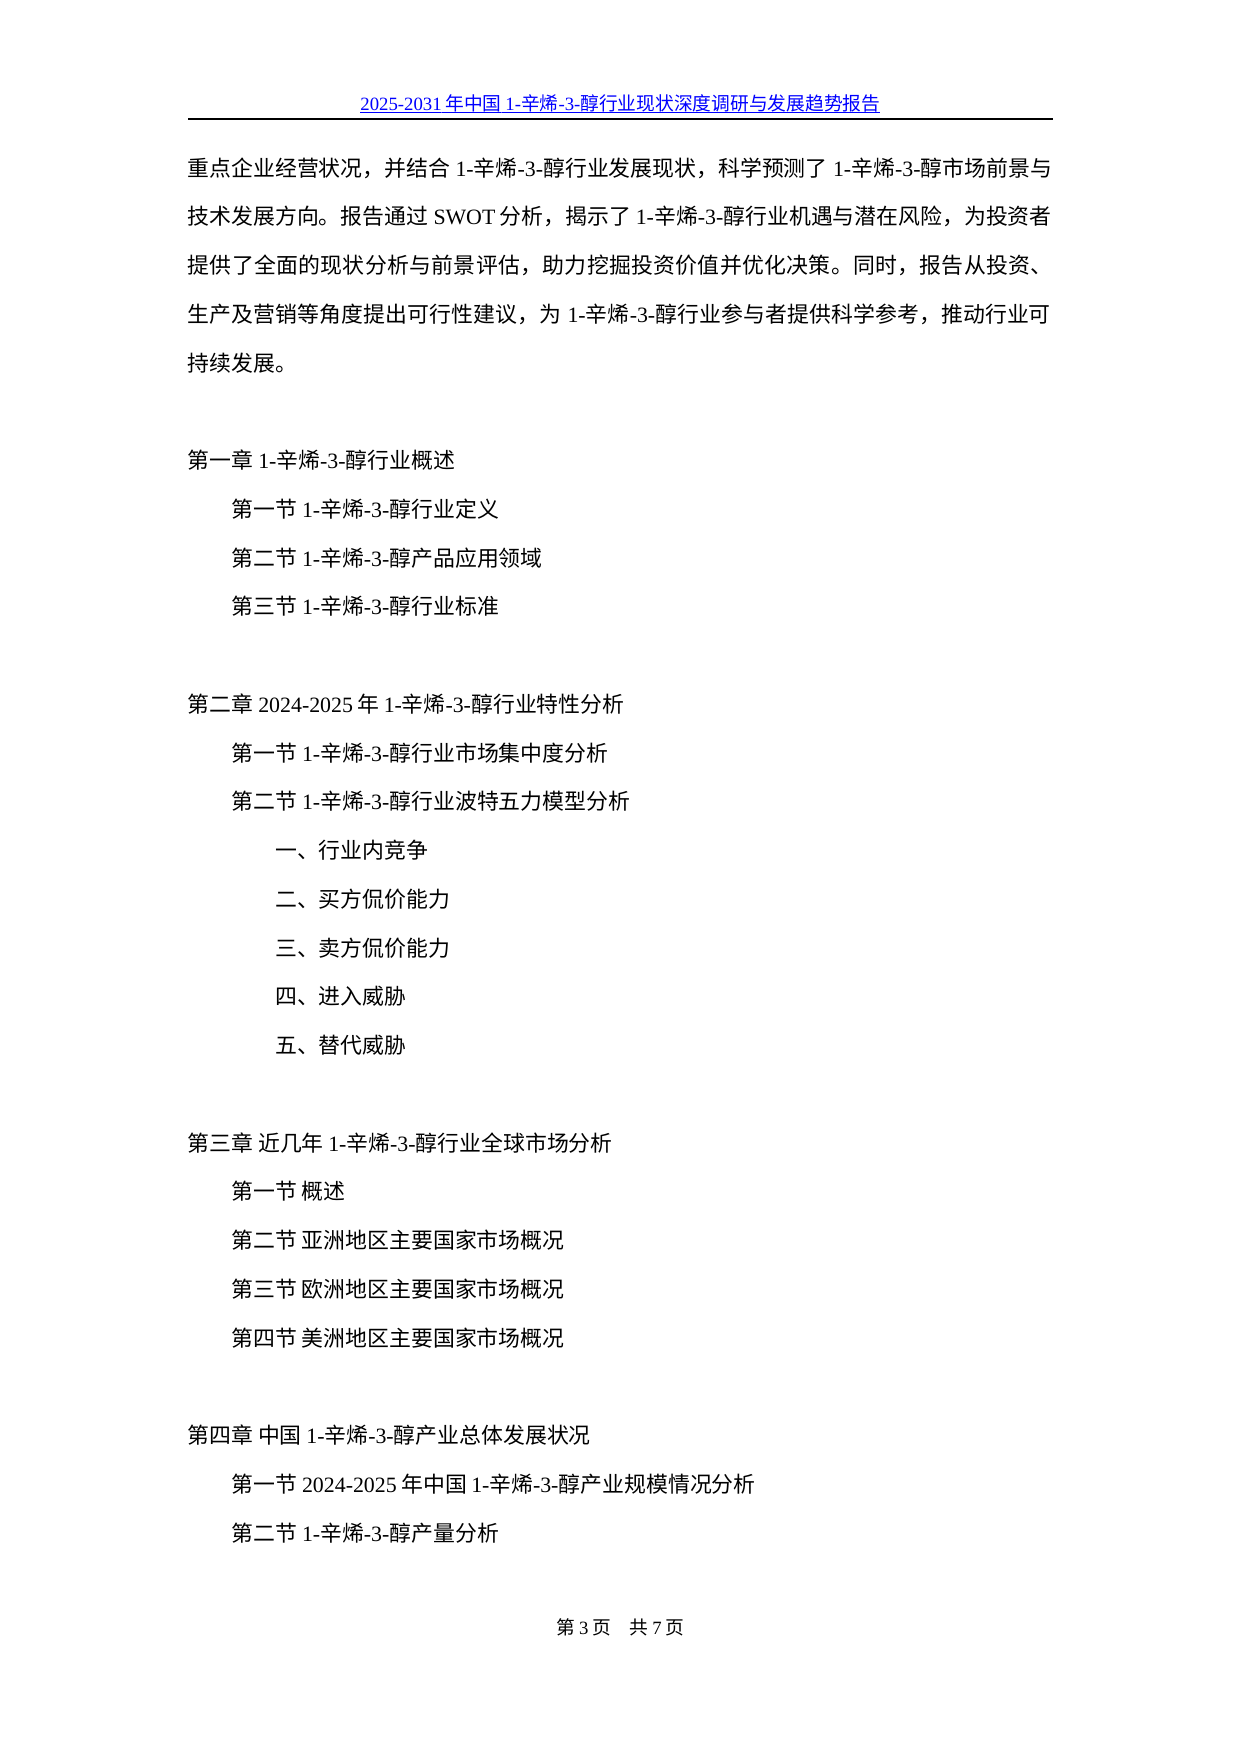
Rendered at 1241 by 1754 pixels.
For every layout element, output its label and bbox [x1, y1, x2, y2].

text [187, 150, 1053, 1548]
